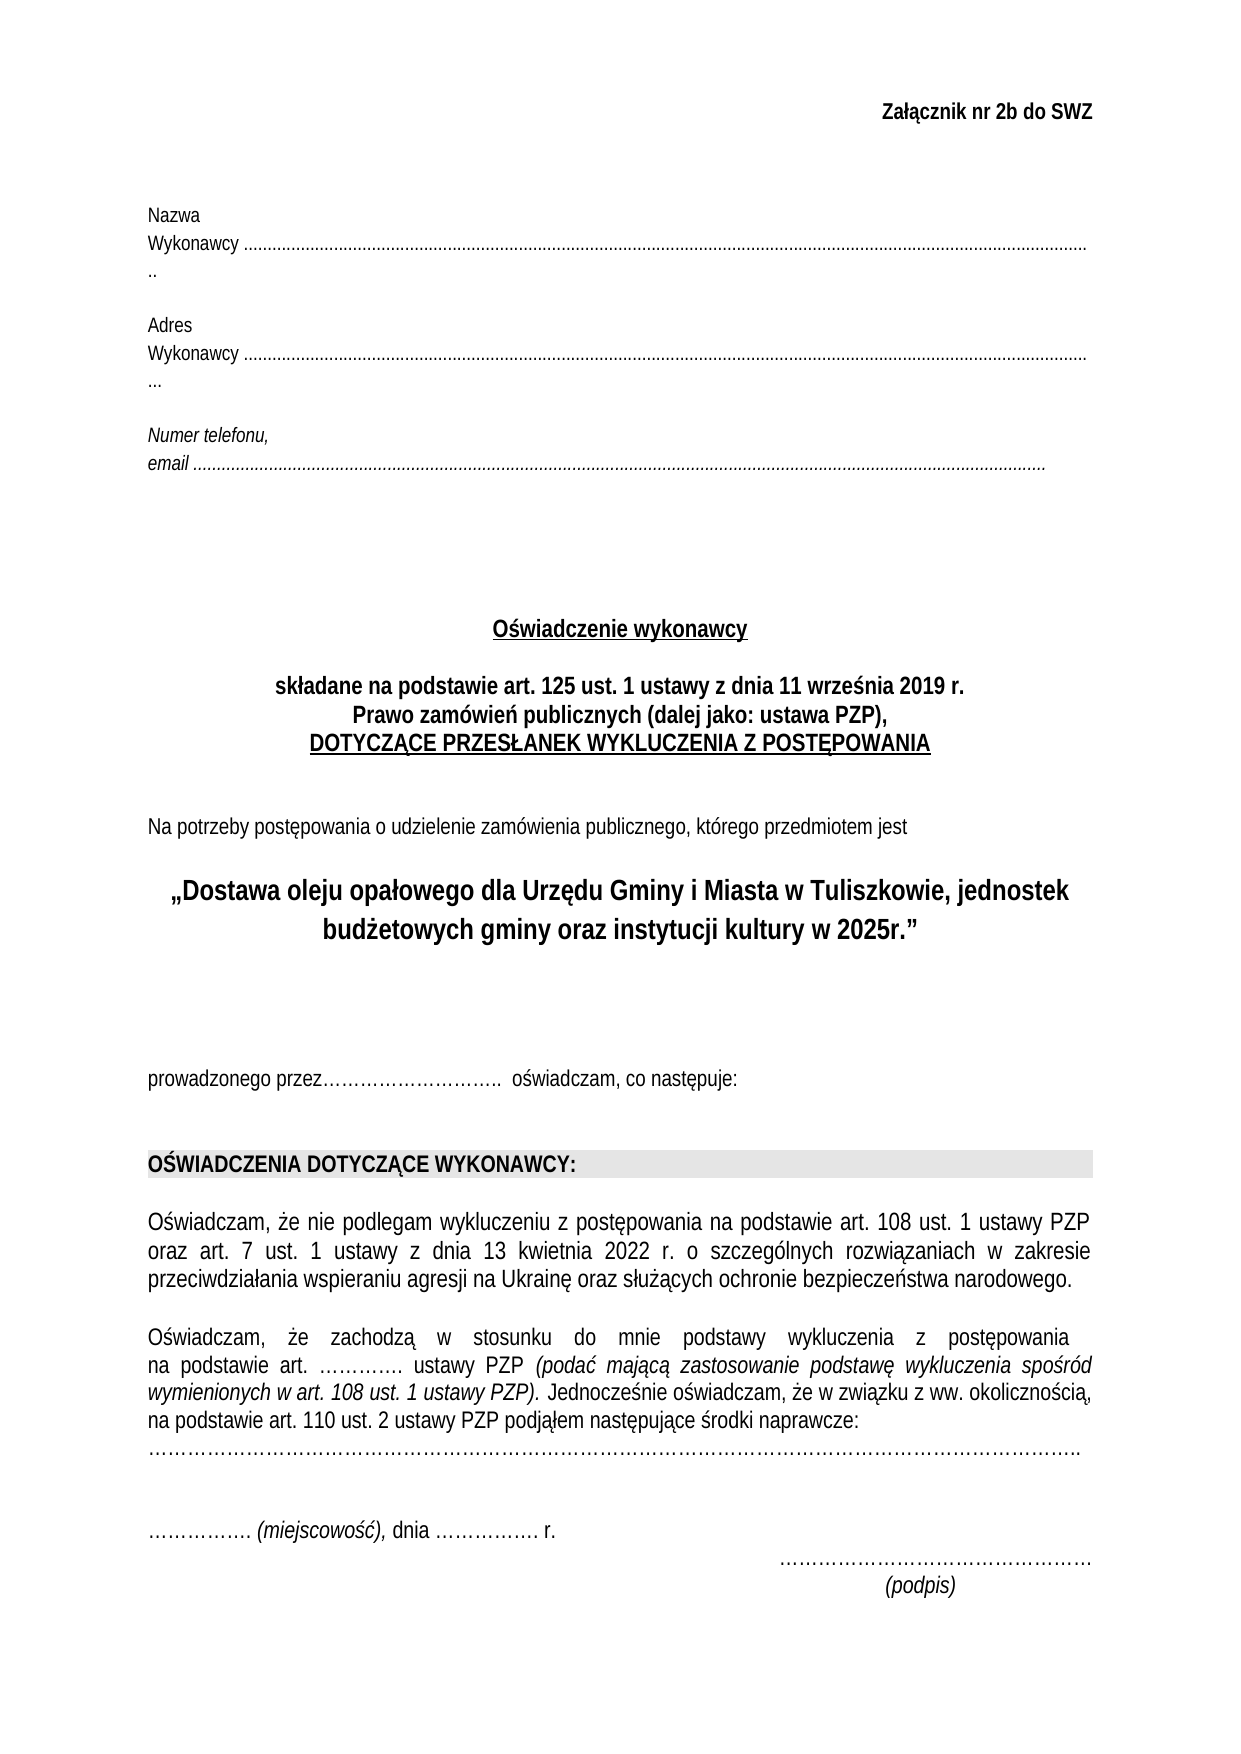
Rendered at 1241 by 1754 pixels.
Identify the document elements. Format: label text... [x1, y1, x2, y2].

text Oświadczam, że nie podlegam wykluczeniu z postępowania na podstawie art. 108 ust. 1 ustawy PZP oraz art. 7 ust. 1 ustawy z dnia 13 kwietnia 2022 r. o szczególnych rozwiązaniach w zakresie przeciwdziałania wspieraniu agresji na Ukrainę oraz służących ochronie bezpieczeństwa narodowego. [148, 1207, 1093, 1293]
text Oświadczenie wykonawcy [148, 614, 1093, 642]
text prowadzonego przez……………………….. oświadczam, co następuje: [148, 1065, 1093, 1092]
text ……………. (miejscowość), dnia ……………. r. [148, 1516, 1093, 1543]
text DOTYCZĄCE PRZESŁANEK WYKLUCZENIA Z POSTĘPOWANIA [148, 728, 1093, 757]
text Prawo zamówień publicznych (dalej jako: ustawa PZP), [148, 700, 1093, 728]
text (podpis) [811, 1571, 1093, 1598]
text Adres Wykonawcy ..................................................................................................................................................................................... [148, 313, 1093, 392]
text ………………………………………… [148, 1543, 1093, 1571]
text Oświadczam, że zachodzą w stosunku do mnie podstawy wykluczenia z postępowania na podstawie art. …………. ustawy PZP (podać mającą zastosowanie podstawę wykluczenia spośród wymienionych w art. 108 ust. 1 ustawy PZP). Jednocześnie oświadczam, że w związku z ww. okolicznością, na podstawie art. 110 ust. 2 ustawy PZP podjąłem następujące środki naprawcze: [148, 1323, 1093, 1433]
text składane na podstawie art. 125 ust. 1 ustawy z dnia 11 września 2019 r. [148, 671, 1093, 700]
text Numer telefonu, email .................................................................................................................................................................................... [148, 423, 1093, 475]
text OŚWIADCZENIA DOTYCZĄCE WYKONAWCY: [148, 1150, 1093, 1178]
text Na potrzeby postępowania o udzielenie zamówienia publicznego, którego przedmiotem jest [148, 813, 1093, 839]
text …………………………………………………………………………………………………………………………….. [148, 1433, 1093, 1461]
text „Dostawa oleju opałowego dla Urzędu Gminy i Miasta w Tuliszkowie, jednostek budżetowych gminy oraz instytucji kultury w 2025r.” [148, 873, 1093, 945]
text Nazwa Wykonawcy .................................................................................................................................................................................... [148, 203, 1093, 282]
